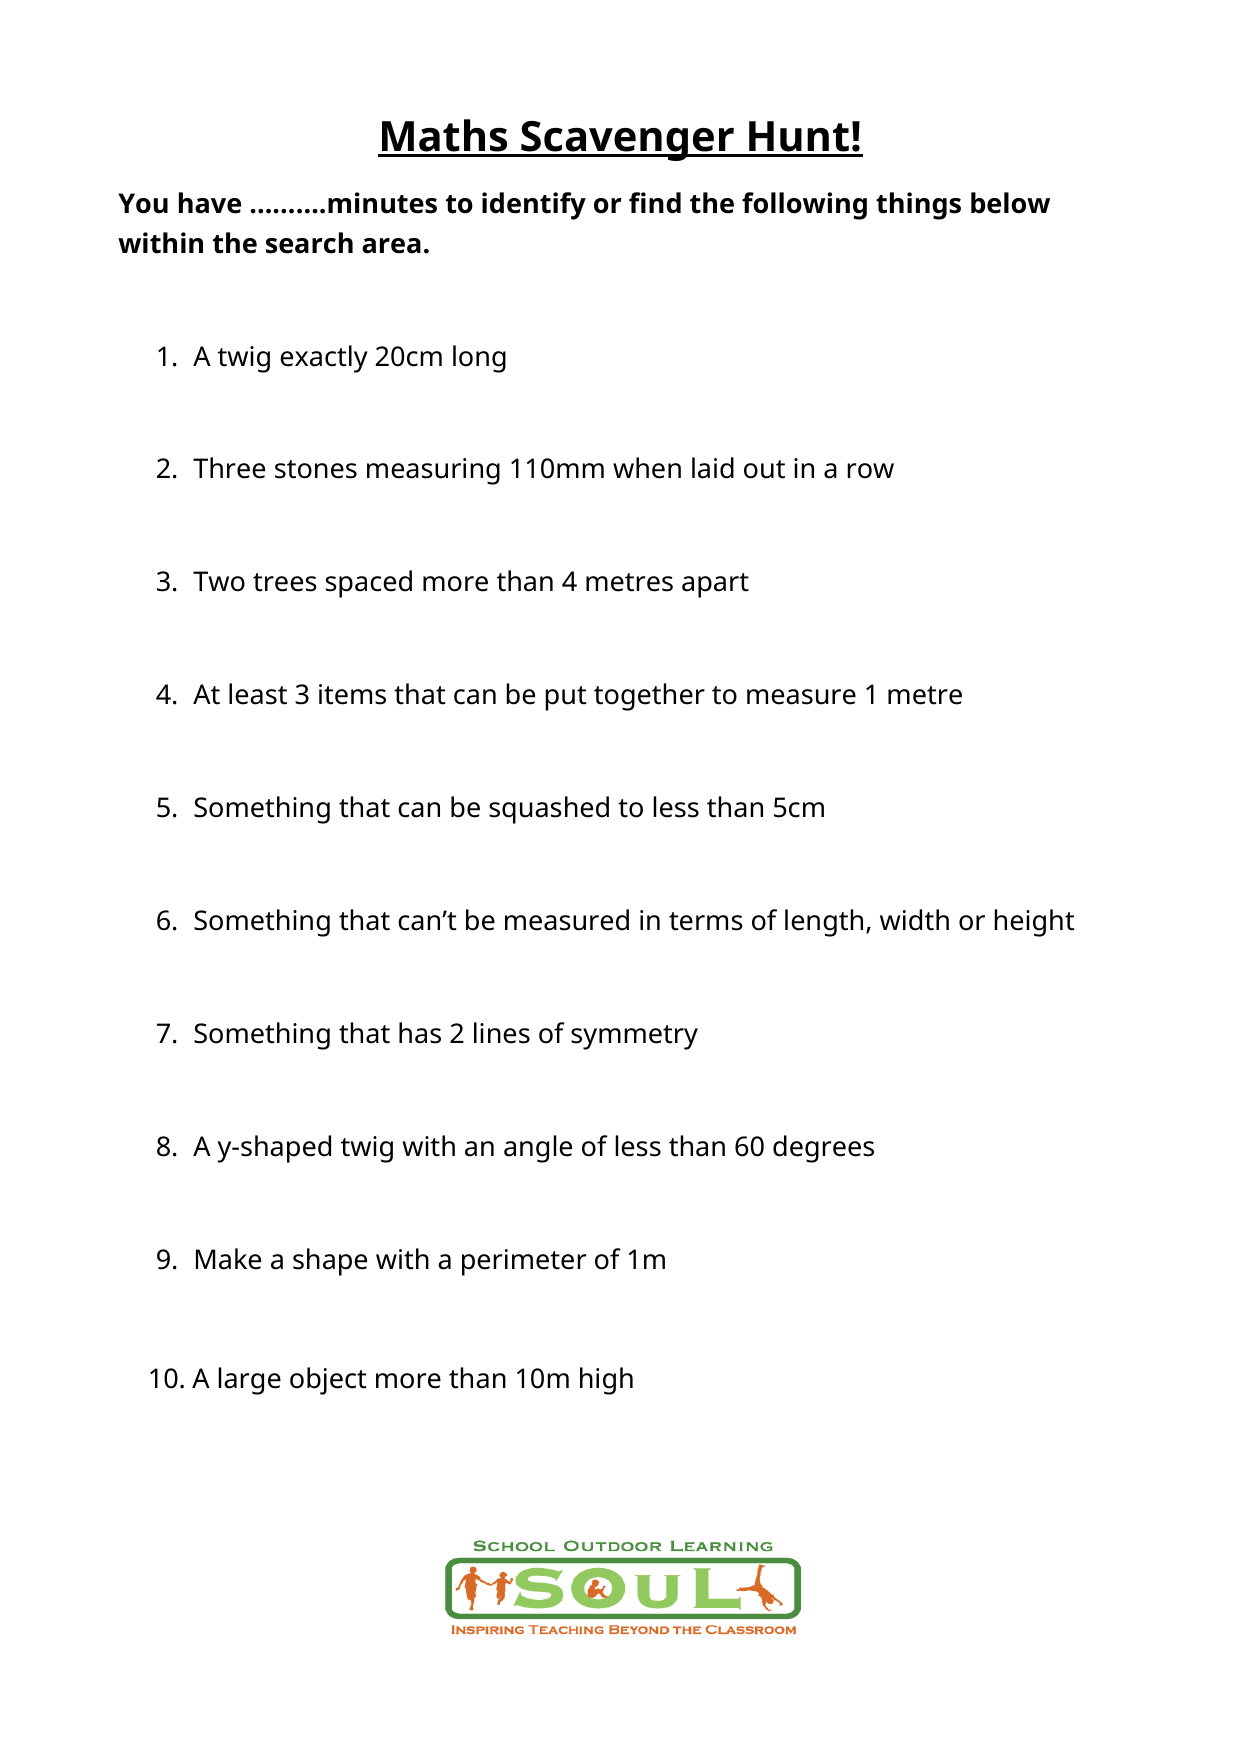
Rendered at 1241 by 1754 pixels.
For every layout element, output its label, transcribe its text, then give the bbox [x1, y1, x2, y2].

list At least 3 items that can be put together to measure 1 metre [156, 676, 1122, 713]
list Two trees spaced more than 4 metres apart [156, 563, 1122, 600]
list A large object more than 10m high [148, 1360, 1122, 1397]
list Something that can be squashed to less than 5cm [156, 789, 1122, 826]
list A twig exactly 20cm long [156, 337, 1122, 374]
list Make a shape with a perimeter of 1m [156, 1240, 1122, 1277]
list Something that has 2 lines of symmetry [156, 1014, 1122, 1051]
text You have ……….minutes to identify or find the following things below within the search area. [118, 184, 1122, 261]
picture [417, 1525, 823, 1652]
list A y-shaped twig with an angle of less than 60 degrees [156, 1127, 1122, 1164]
list Something that can’t be measured in terms of length, width or height [156, 902, 1122, 938]
list Three stones measuring 110mm when laid out in a row [156, 450, 1122, 487]
text Maths Scavenger Hunt! [118, 106, 1122, 163]
